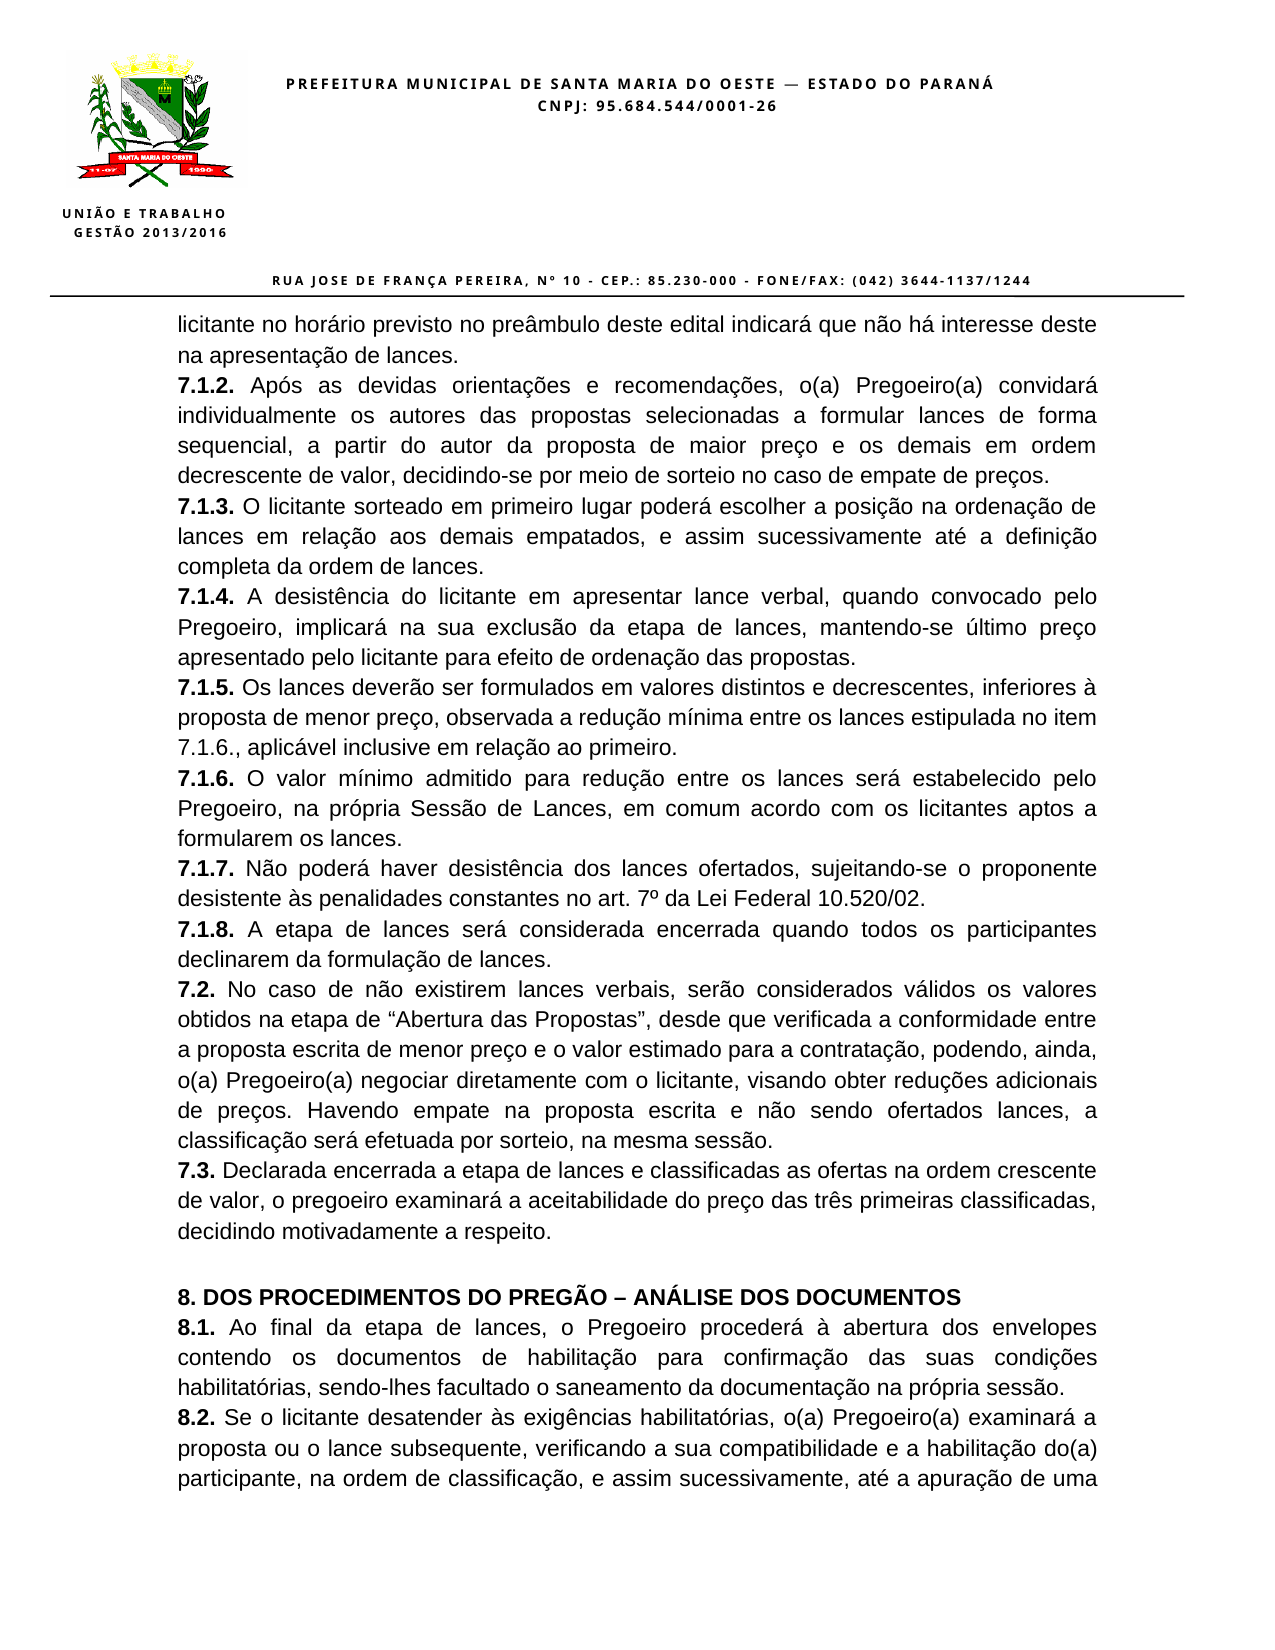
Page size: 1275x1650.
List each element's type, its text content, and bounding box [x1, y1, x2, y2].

text 7.2. No caso de não existirem lances verbais, serão considerados válidos os valores obtidos na etapa de “Abertura das Propostas”, desde que verificada a conformidade entre a proposta escrita de menor preço e o valor estimado para a contratação, podendo, ainda, o(a) Pregoeiro(a) negociar diretamente com o licitante, visando obter reduções adicionais de preços. Havendo empate na proposta escrita e não sendo ofertados lances, a classificação será efetuada por sorteio, na mesma sessão. [177, 976, 1098, 1153]
text 7.3. Declarada encerrada a etapa de lances e classificadas as ofertas na ordem crescente de valor, o pregoeiro examinará a aceitabilidade do preço das três primeiras classificadas, decidindo motivadamente a respeito. [177, 1157, 1098, 1244]
text 7.1.7. Não poderá haver desistência dos lances ofertados, sujeitando-se o proponente desistente às penalidades constantes no art. 7º da Lei Federal 10.520/02. [177, 855, 1098, 912]
text 7.1.6. O valor mínimo admitido para redução entre os lances será estabelecido pelo Pregoeiro, na própria Sessão de Lances, em comum acordo com os licitantes aptos a formularem os lances. [177, 764, 1098, 851]
text 7.1.2. Após as devidas orientações e recomendações, o(a) Pregoeiro(a) convidará individualmente os autores das propostas selecionadas a formular lances de forma sequencial, a partir do autor da proposta de maior preço e os demais em ordem decrescente de valor, decidindo-se por meio de sorteio no caso de empate de preços. [177, 372, 1098, 489]
text 8. DOS PROCEDIMENTOS DO PREGÃO – ANÁLISE DOS DOCUMENTOS [177, 1283, 1098, 1310]
text 7.1.5. Os lances deverão ser formulados em valores distintos e decrescentes, inferiores à proposta de menor preço, observada a redução mínima entre os lances estipulada no item 7.1.6., aplicável inclusive em relação ao primeiro. [177, 674, 1098, 761]
text 8.1. Ao final da etapa de lances, o Pregoeiro procederá à abertura dos envelopes contendo os documentos de habilitação para confirmação das suas condições habilitatórias, sendo-lhes facultado o saneamento da documentação na própria sessão. [177, 1314, 1098, 1400]
text 7.1.8. A etapa de lances será considerada encerrada quando todos os participantes declinarem da formulação de lances. [177, 916, 1098, 972]
text 7.1.3. O licitante sorteado em primeiro lugar poderá escolher a posição na ordenação de lances em relação aos demais empatados, e assim sucessivamente até a definição completa da ordem de lances. [177, 493, 1098, 579]
picture [65, 50, 249, 188]
text 7.1.4. A desistência do licitante em apresentar lance verbal, quando convocado pelo Pregoeiro, implicará na sua exclusão da etapa de lances, mantendo-se último preço apresentado pelo licitante para efeito de ordenação das propostas. [177, 583, 1098, 670]
